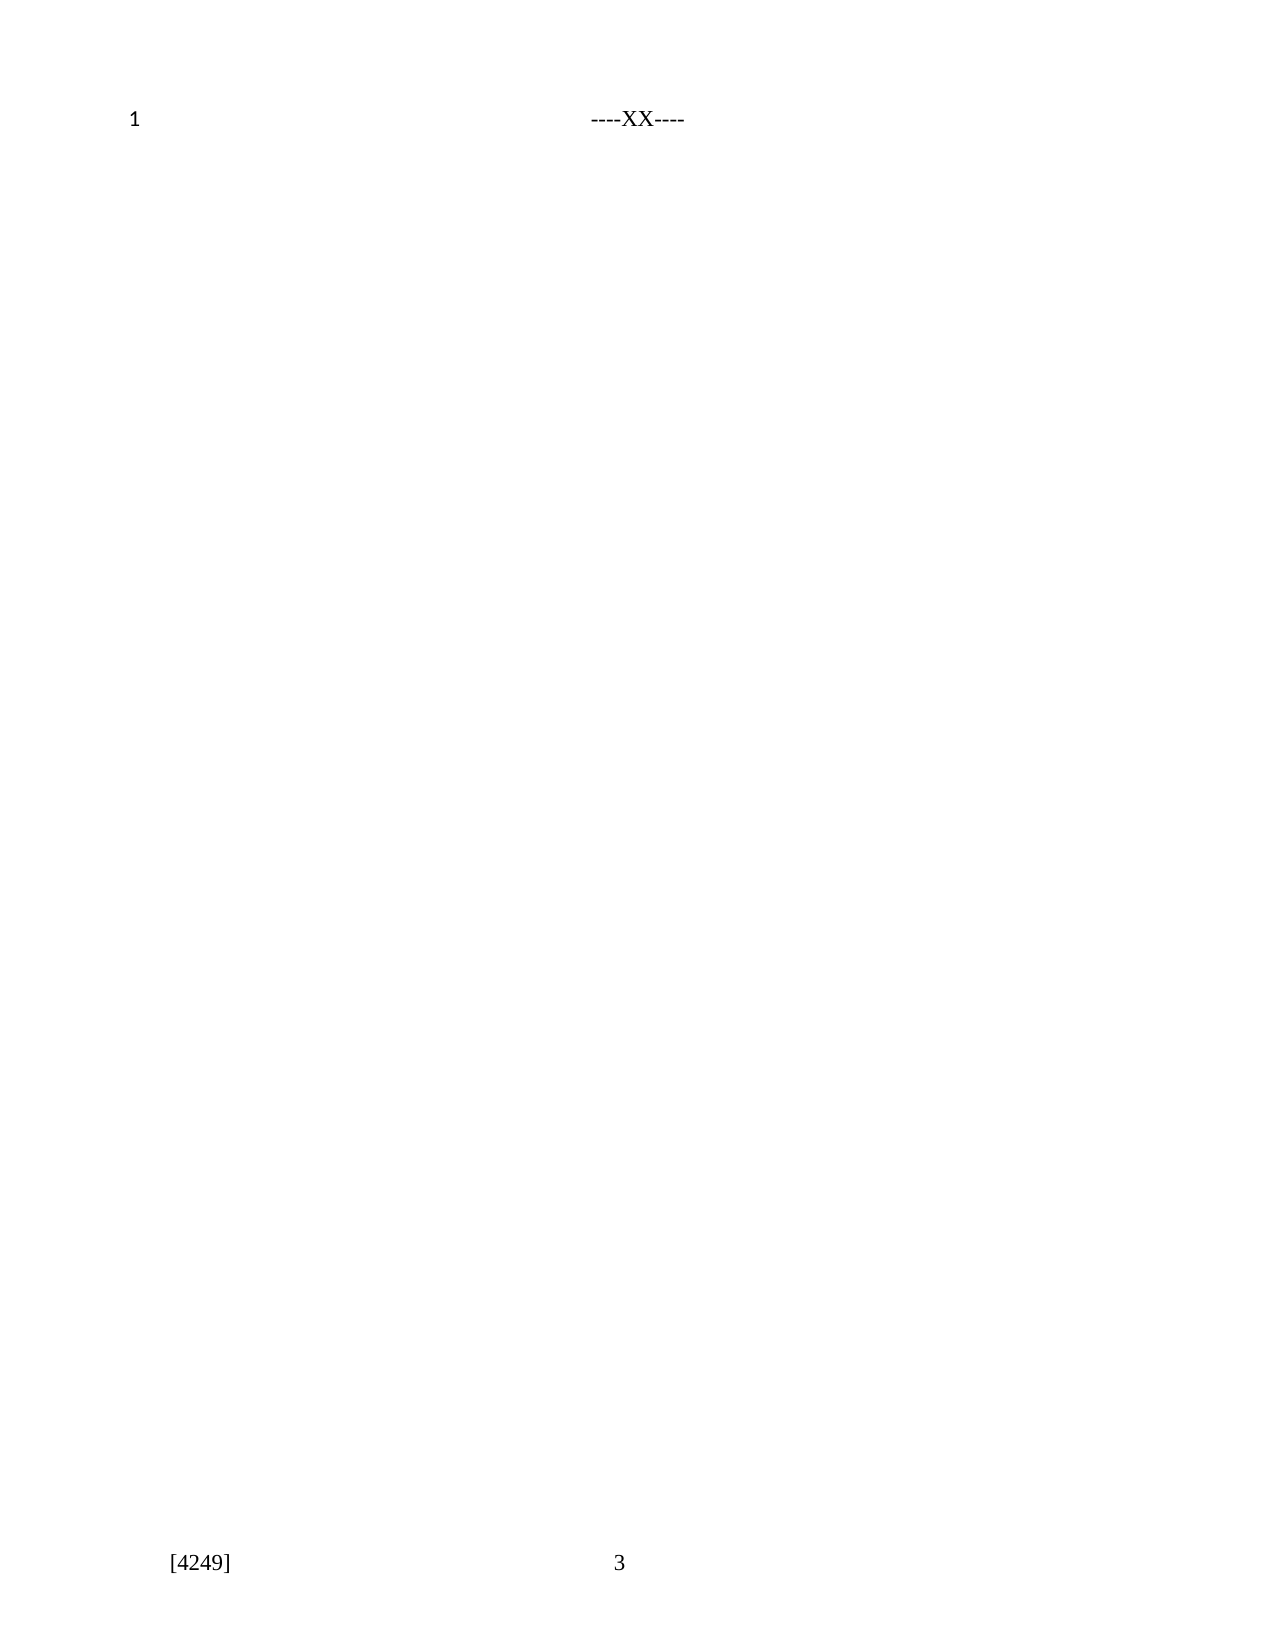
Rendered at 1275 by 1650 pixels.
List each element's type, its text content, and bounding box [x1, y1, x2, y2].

text ----XX---- [169, 105, 1106, 131]
